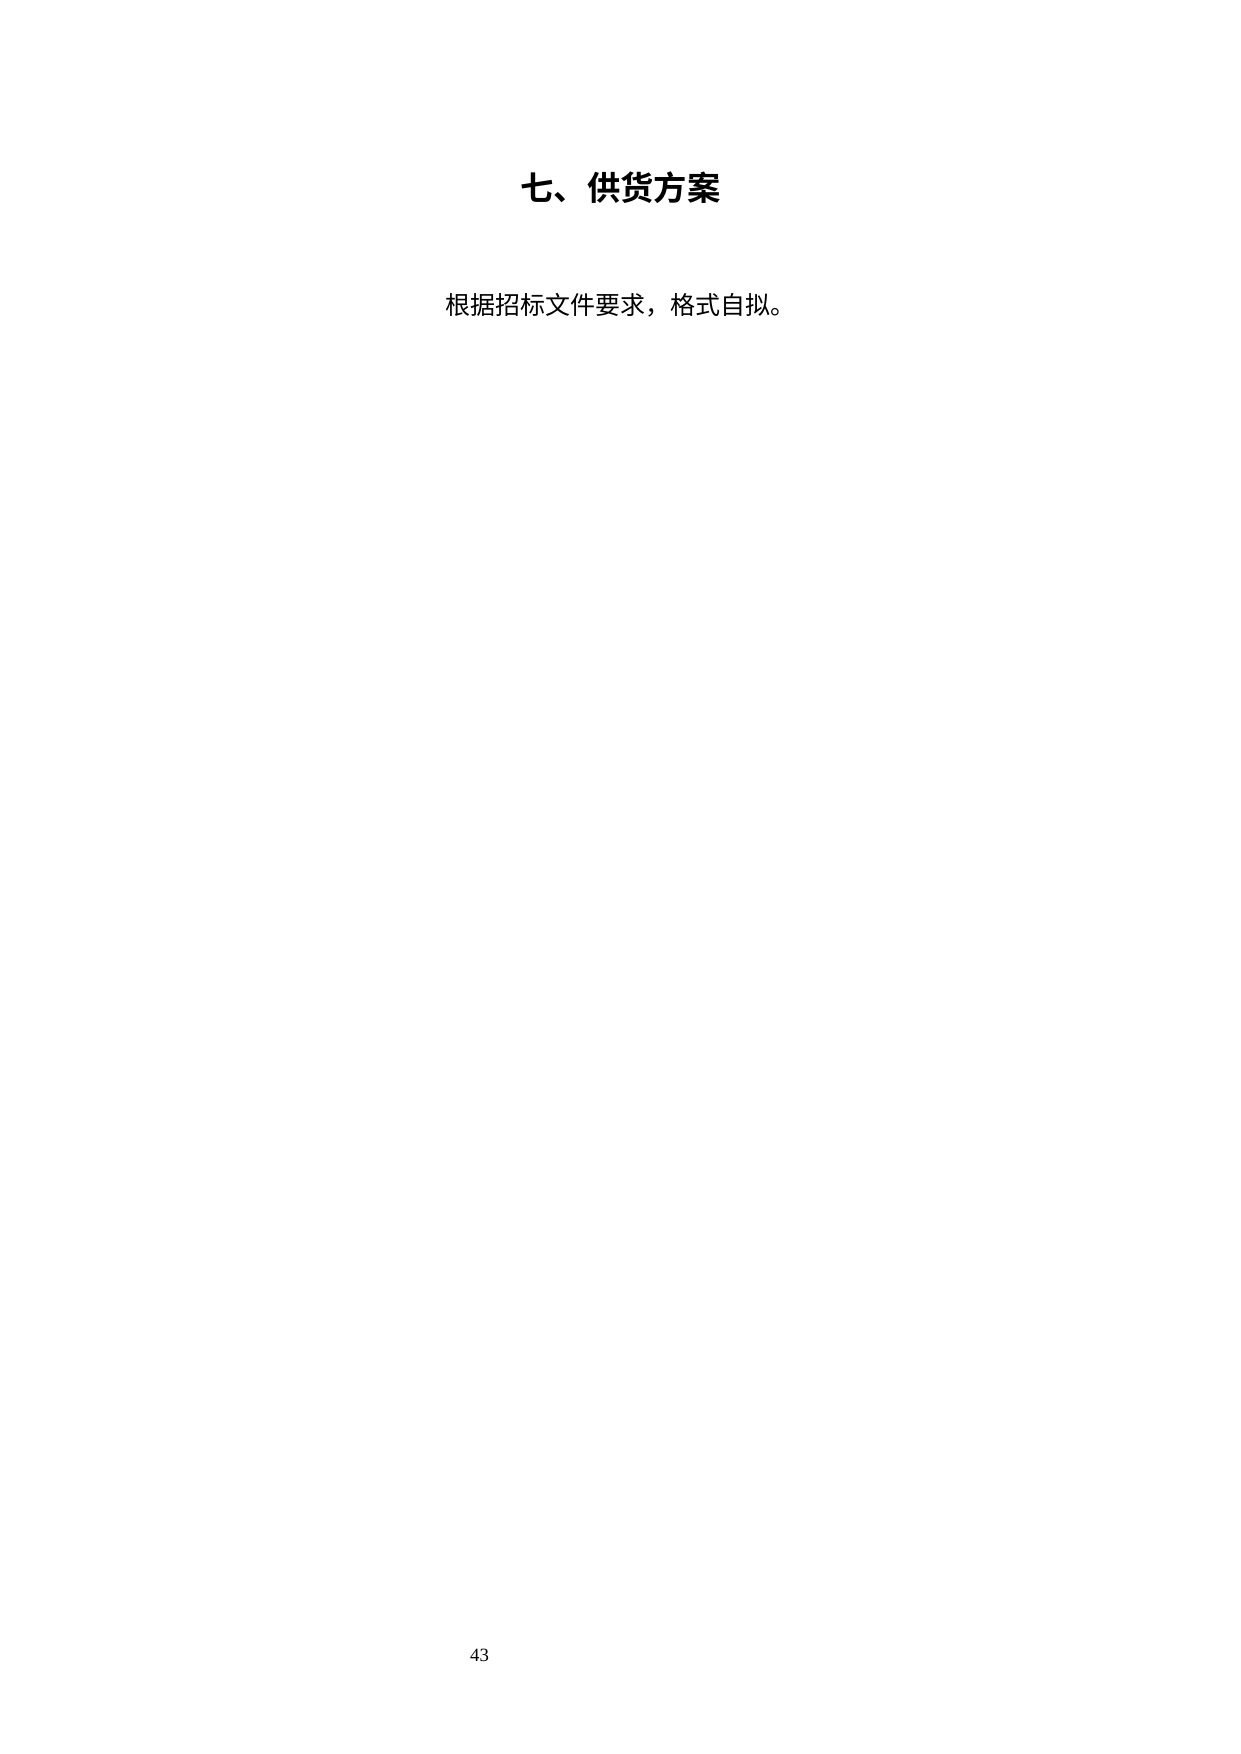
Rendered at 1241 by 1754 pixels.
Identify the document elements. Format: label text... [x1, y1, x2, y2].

text 根据招标文件要求，格式自拟。八、其他资料 [112, 285, 1128, 322]
text 七、供货方案 [112, 162, 1128, 210]
